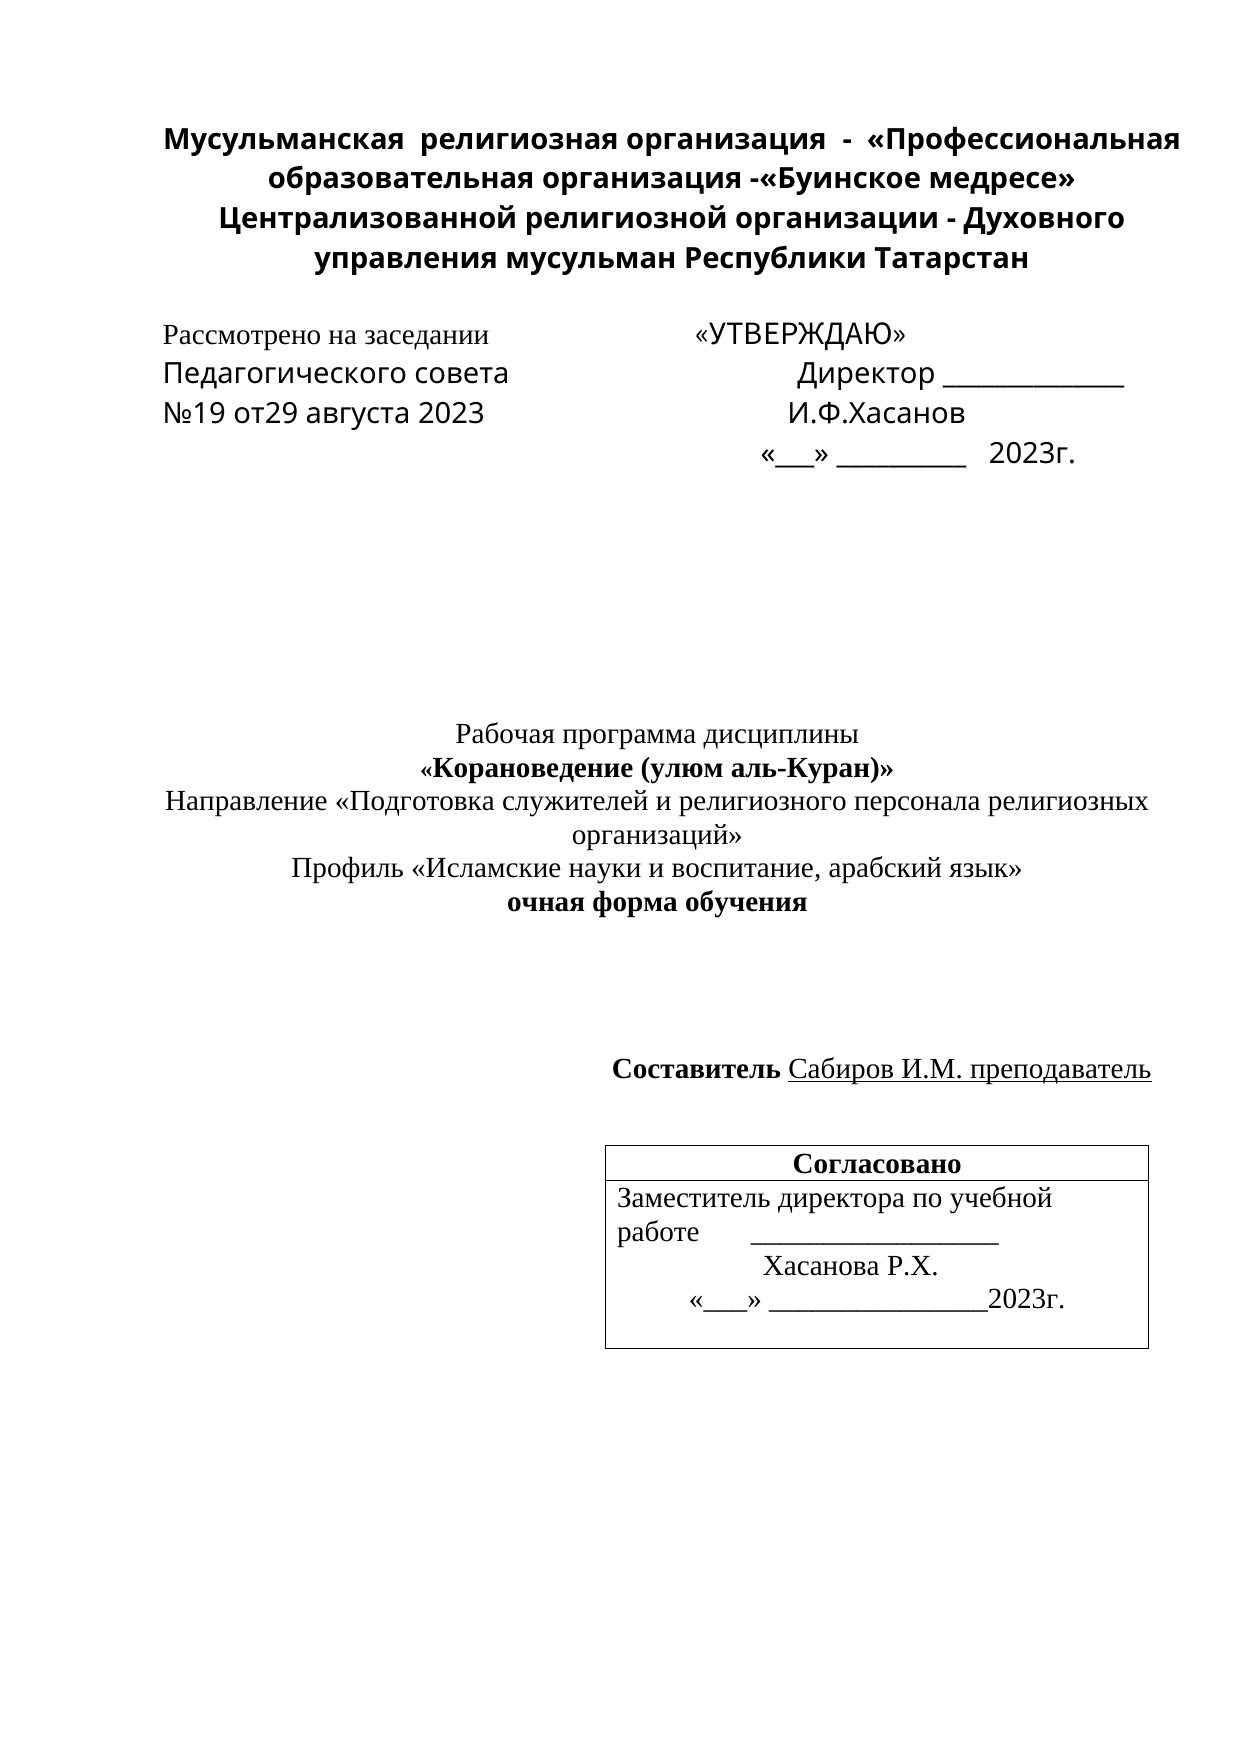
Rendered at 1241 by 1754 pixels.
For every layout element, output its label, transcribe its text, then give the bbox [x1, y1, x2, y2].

title Рабочая программа дисциплины [162, 716, 1152, 750]
text Направление «Подготовка служителей и религиозного персонала религиозных организаций» [162, 783, 1152, 850]
text Педагогического совета Директор ______________ №19 от29 августа 2023 И.Ф.Хасанов [162, 353, 1152, 432]
table_header Согласовано [606, 1146, 1148, 1179]
text Профиль «Исламские науки и воспитание, арабский язык» [162, 850, 1152, 884]
table_cell Заместитель директора по учебной работе _________________ Хасанова Р.Х. «___» _______________2023г. [606, 1181, 1148, 1348]
text Мусульманская религиозная организация - «Профессиональная образовательная организация -«Буинское медресе» Централизованной религиозной организации - Духовного управления мусульман Республики Татарстан [162, 118, 1181, 277]
text очная форма обучения [162, 884, 1152, 917]
text Составитель Сабиров И.М. преподаватель [162, 1052, 1152, 1085]
text «Корановедение (улюм аль-Куран)» [162, 750, 1152, 783]
title Рассмотрено на заседании «УТВЕРЖДАЮ» [118, 310, 1152, 353]
text «___» __________ 2023г. [162, 432, 1152, 472]
